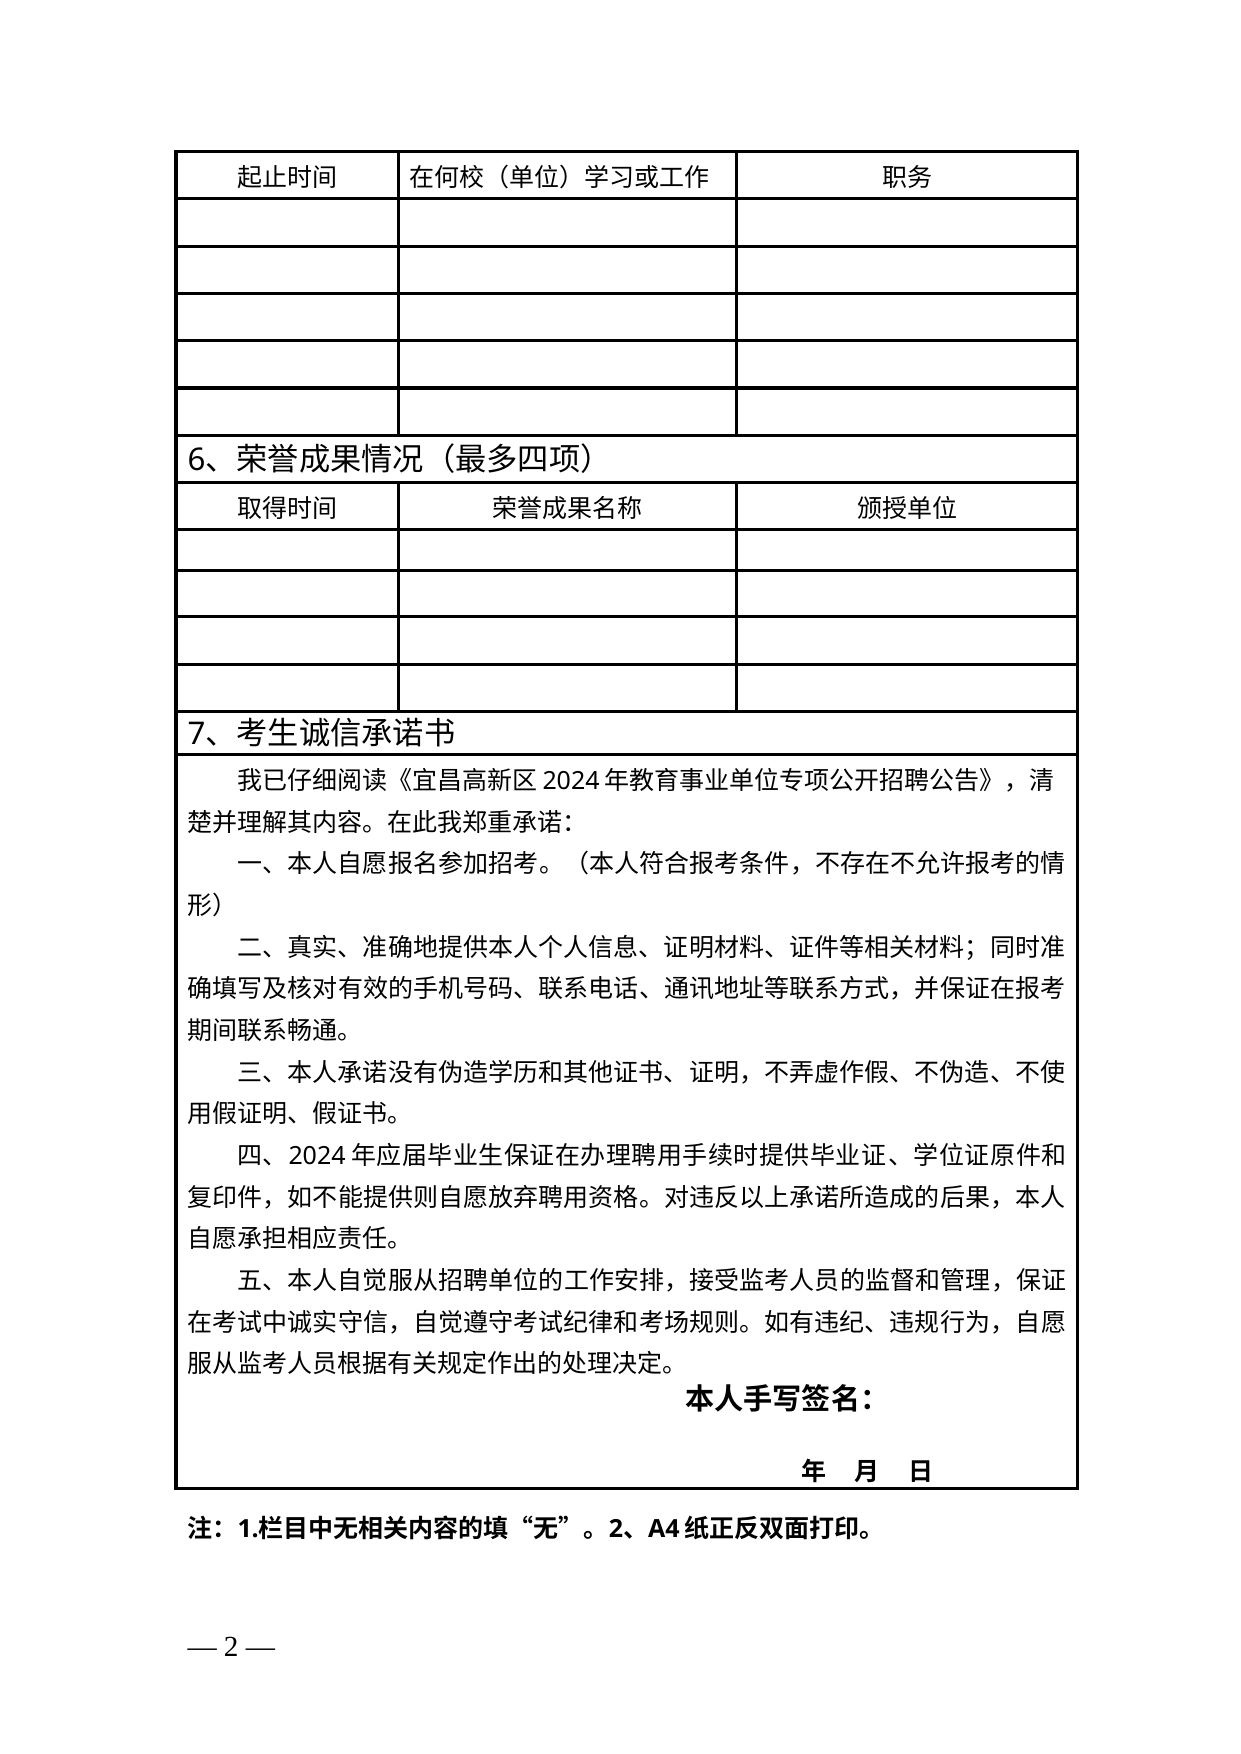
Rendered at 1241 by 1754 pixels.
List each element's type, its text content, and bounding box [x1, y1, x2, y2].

table_cell [738, 666, 1076, 710]
table_cell [738, 618, 1076, 662]
table_cell [400, 295, 735, 339]
table_cell [400, 618, 735, 662]
table_cell [400, 342, 735, 386]
table_cell [738, 200, 1076, 244]
table_cell [178, 666, 397, 710]
table_cell [178, 248, 397, 292]
table_cell [178, 200, 397, 244]
table_cell [400, 531, 735, 569]
table_cell [400, 666, 735, 710]
table_cell [738, 248, 1076, 292]
table_cell [178, 295, 397, 339]
table_cell [738, 390, 1076, 434]
table_cell [178, 618, 397, 662]
text 注：1.栏目中无相关内容的填“无”。2、A4纸正反双面打印。 [187, 1490, 1053, 1549]
table_cell 6、荣誉成果情况（最多四项） [178, 437, 1076, 481]
table_cell [400, 248, 735, 292]
table_cell [738, 572, 1076, 615]
table_cell [738, 342, 1076, 386]
table_cell [178, 572, 397, 615]
table_cell 职务 [738, 153, 1076, 197]
table_cell 7、考生诚信承诺书 [178, 713, 1076, 753]
table_cell 取得时间 [178, 484, 397, 528]
table_cell 在何校（单位）学习或工作 [400, 153, 735, 197]
table_cell 颁授单位 [738, 484, 1076, 528]
table_cell [400, 200, 735, 244]
table_cell [178, 531, 397, 569]
table_cell [400, 572, 735, 615]
table_cell 起止时间 [178, 153, 397, 197]
table_cell [738, 531, 1076, 569]
table_cell 荣誉成果名称 [400, 484, 735, 528]
table_cell [178, 342, 397, 386]
table_cell [178, 390, 397, 434]
table_cell [400, 390, 735, 434]
table_cell 我已仔细阅读《宜昌高新区2024年教育事业单位专项公开招聘公告》，清楚并理解其内容。在此我郑重承诺： 一、本人自愿报名参加招考。（本人符合报考条件，不存在不允许报考的情形） 二、真实、准确地提供本人个人信息、证明材料、证件等相关材料；同时准确填写及核对有效的手机号码、联系电话、通讯地址等联系方式，并保证在报考期间联系畅通。 三、本人承诺没有伪造学历和其他证书、证明，不弄虚作假、不伪造、不使用假证明、假证书。 四、2024年应届毕业生保证在办理聘用手续时提供毕业证、学位证原件和复印件，如不能提供则自愿放弃聘用资格。对违反以上承诺所造成的后果，本人自愿承担相应责任。 五、本人自觉服从招聘单位的工作安排，接受监考人员的监督和管理，保证在考试中诚实守信，自觉遵守考试纪律和考场规则。如有违纪、违规行为，自愿服从监考人员根据有关规定作出的处理决定。 本人手写签名： 年 月 日 [178, 756, 1076, 1487]
table_cell [738, 295, 1076, 339]
